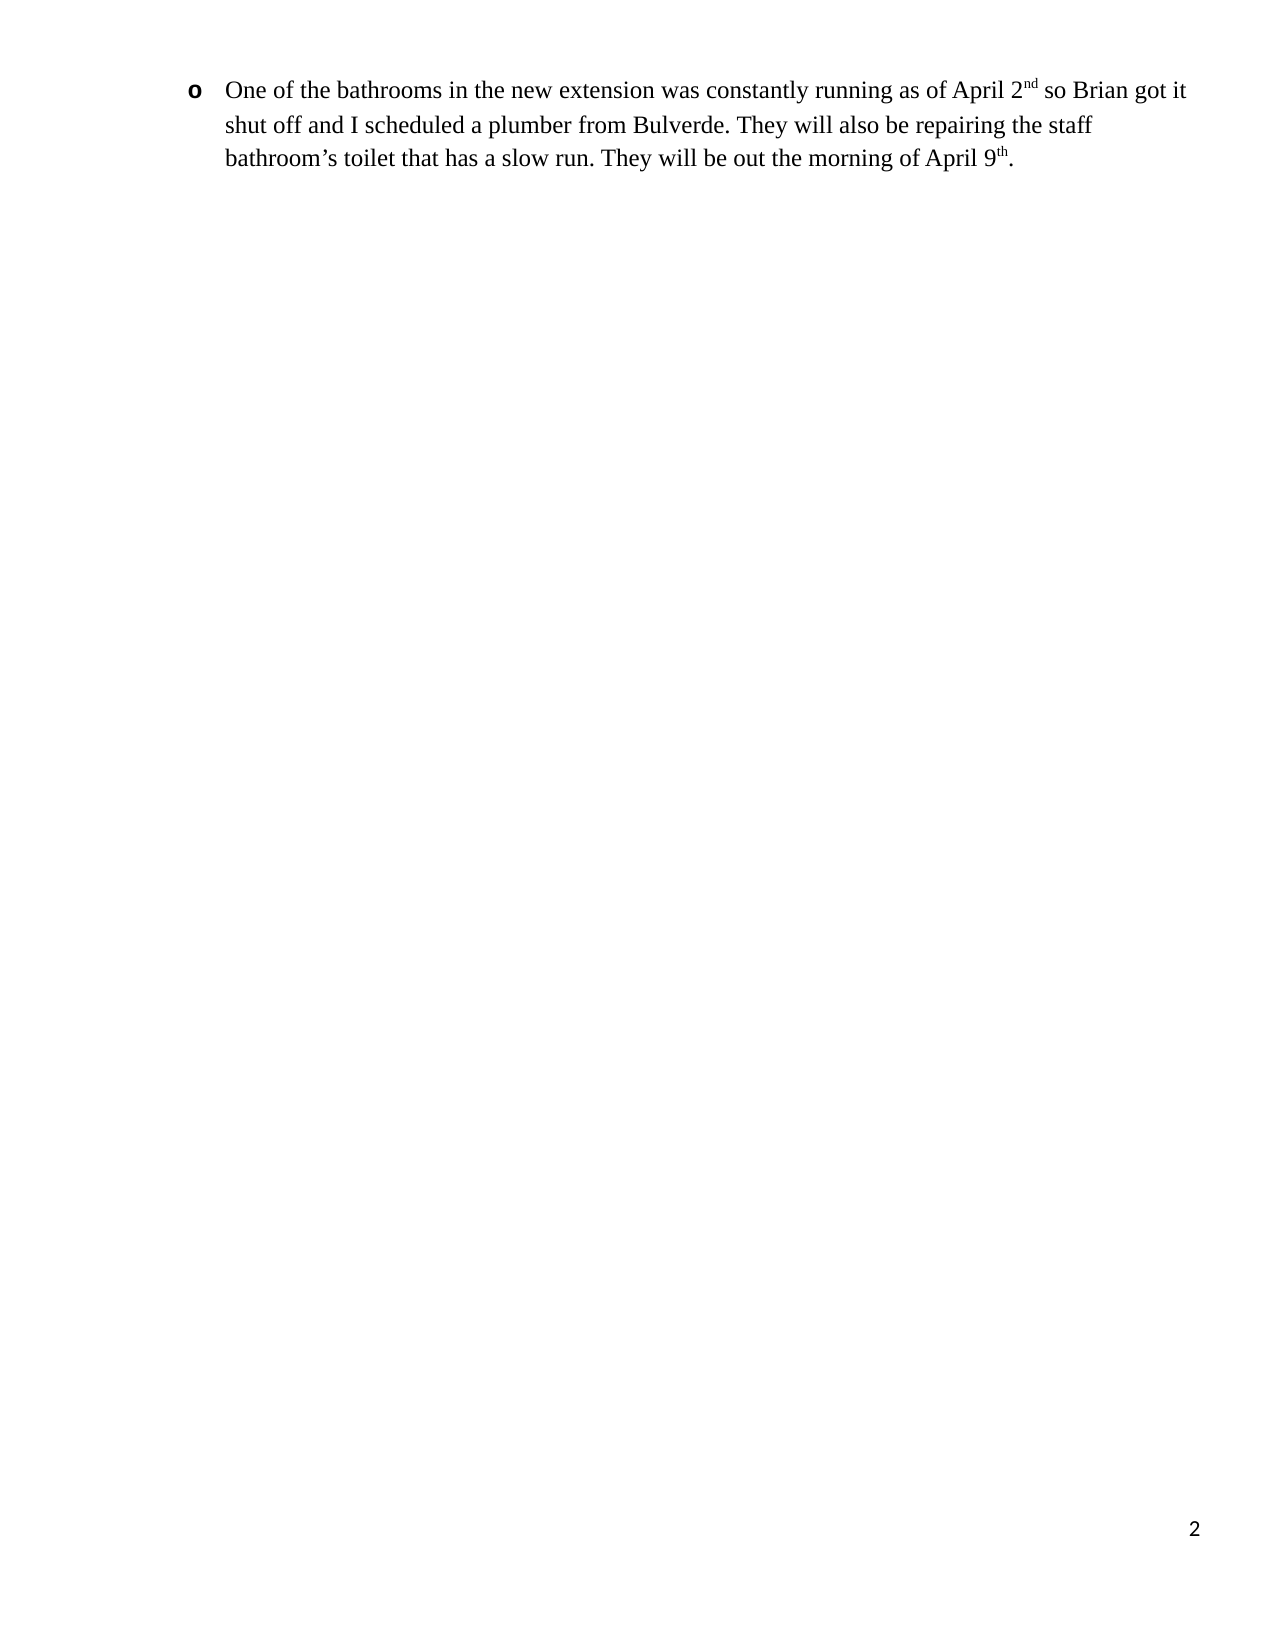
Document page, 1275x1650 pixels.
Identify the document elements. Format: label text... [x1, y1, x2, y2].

list One of the bathrooms in the new extension was constantly running as of April 2nd so Brian got it shut off and I scheduled a plumber from Bulverde. They will also be repairing the staff bathroom’s toilet that has a slow run. They will be out the morning of April 9th. [187, 75, 1200, 172]
